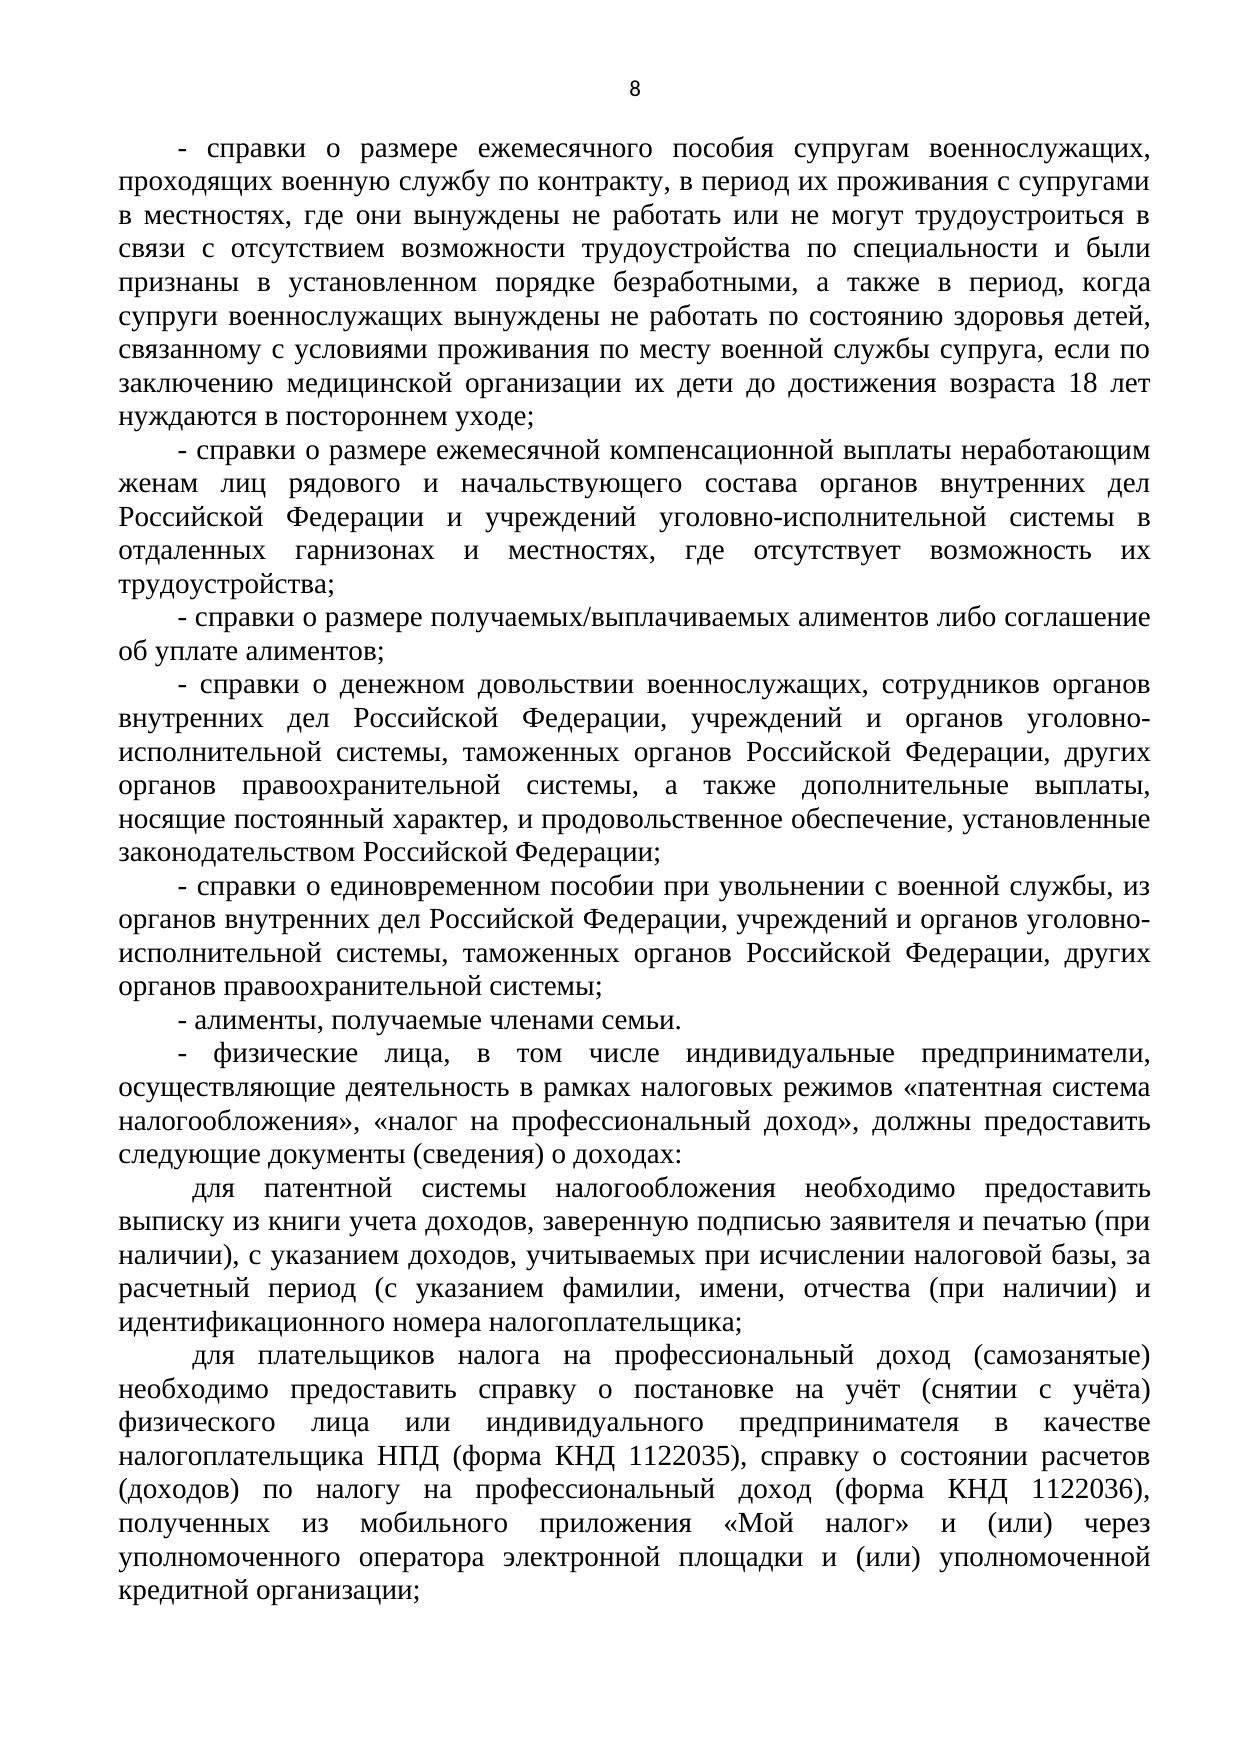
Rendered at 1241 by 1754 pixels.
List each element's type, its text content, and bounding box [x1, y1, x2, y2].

text - алименты, получаемые членами семьи. [118, 1002, 1152, 1036]
text для плательщиков налога на профессиональный доход (самозанятые) необходимо предоставить справку о постановке на учёт (снятии с учёта) физического лица или индивидуального предпринимателя в качестве налогоплательщика НПД (форма КНД 1122035), справку о состоянии расчетов (доходов) по налогу на профессиональный доход (форма КНД 1122036), полученных из мобильного приложения «Мой налог» и (или) через уполномоченного оператора электронной площадки и (или) уполномоченной кредитной организации; [118, 1337, 1152, 1606]
text - справки о размере ежемесячного пособия супругам военнослужащих, проходящих военную службу по контракту, в период их проживания с супругами в местностях, где они вынуждены не работать или не могут трудоустроиться в связи с отсутствием возможности трудоустройства по специальности и были признаны в установленном порядке безработными, а также в период, когда супруги военнослужащих вынуждены не работать по состоянию здоровья детей, связанному с условиями проживания по месту военной службы супруга, если по заключению медицинской организации их дети до достижения возраста 18 лет нуждаются в постороннем уходе; [118, 130, 1152, 432]
text для патентной системы налогообложения необходимо предоставить выписку из книги учета доходов, заверенную подписью заявителя и печатью (при наличии), с указанием доходов, учитываемых при исчислении налоговой базы, за расчетный период (с указанием фамилии, имени, отчества (при наличии) и идентификационного номера налогоплательщика; [118, 1170, 1152, 1337]
text - справки о единовременном пособии при увольнении с военной службы, из органов внутренних дел Российской Федерации, учреждений и органов уголовно-исполнительной системы, таможенных органов Российской Федерации, других органов правоохранительной системы; [118, 868, 1152, 1002]
text - справки о размере ежемесячной компенсационной выплаты неработающим женам лиц рядового и начальствующего состава органов внутренних дел Российской Федерации и учреждений уголовно-исполнительной системы в отдаленных гарнизонах и местностях, где отсутствует возможность их трудоустройства; [118, 432, 1152, 599]
text - справки о денежном довольствии военнослужащих, сотрудников органов внутренних дел Российской Федерации, учреждений и органов уголовно-исполнительной системы, таможенных органов Российской Федерации, других органов правоохранительной системы, а также дополнительные выплаты, носящие постоянный характер, и продовольственное обеспечение, установленные законодательством Российской Федерации; [118, 667, 1152, 868]
text - справки о размере получаемых/выплачиваемых алиментов либо соглашение об уплате алиментов; [118, 599, 1152, 667]
text - физические лица, в том числе индивидуальные предприниматели, осуществляющие деятельность в рамках налоговых режимов «патентная система налогообложения», «налог на профессиональный доход», должны предоставить следующие документы (сведения) о доходах: [118, 1036, 1152, 1170]
